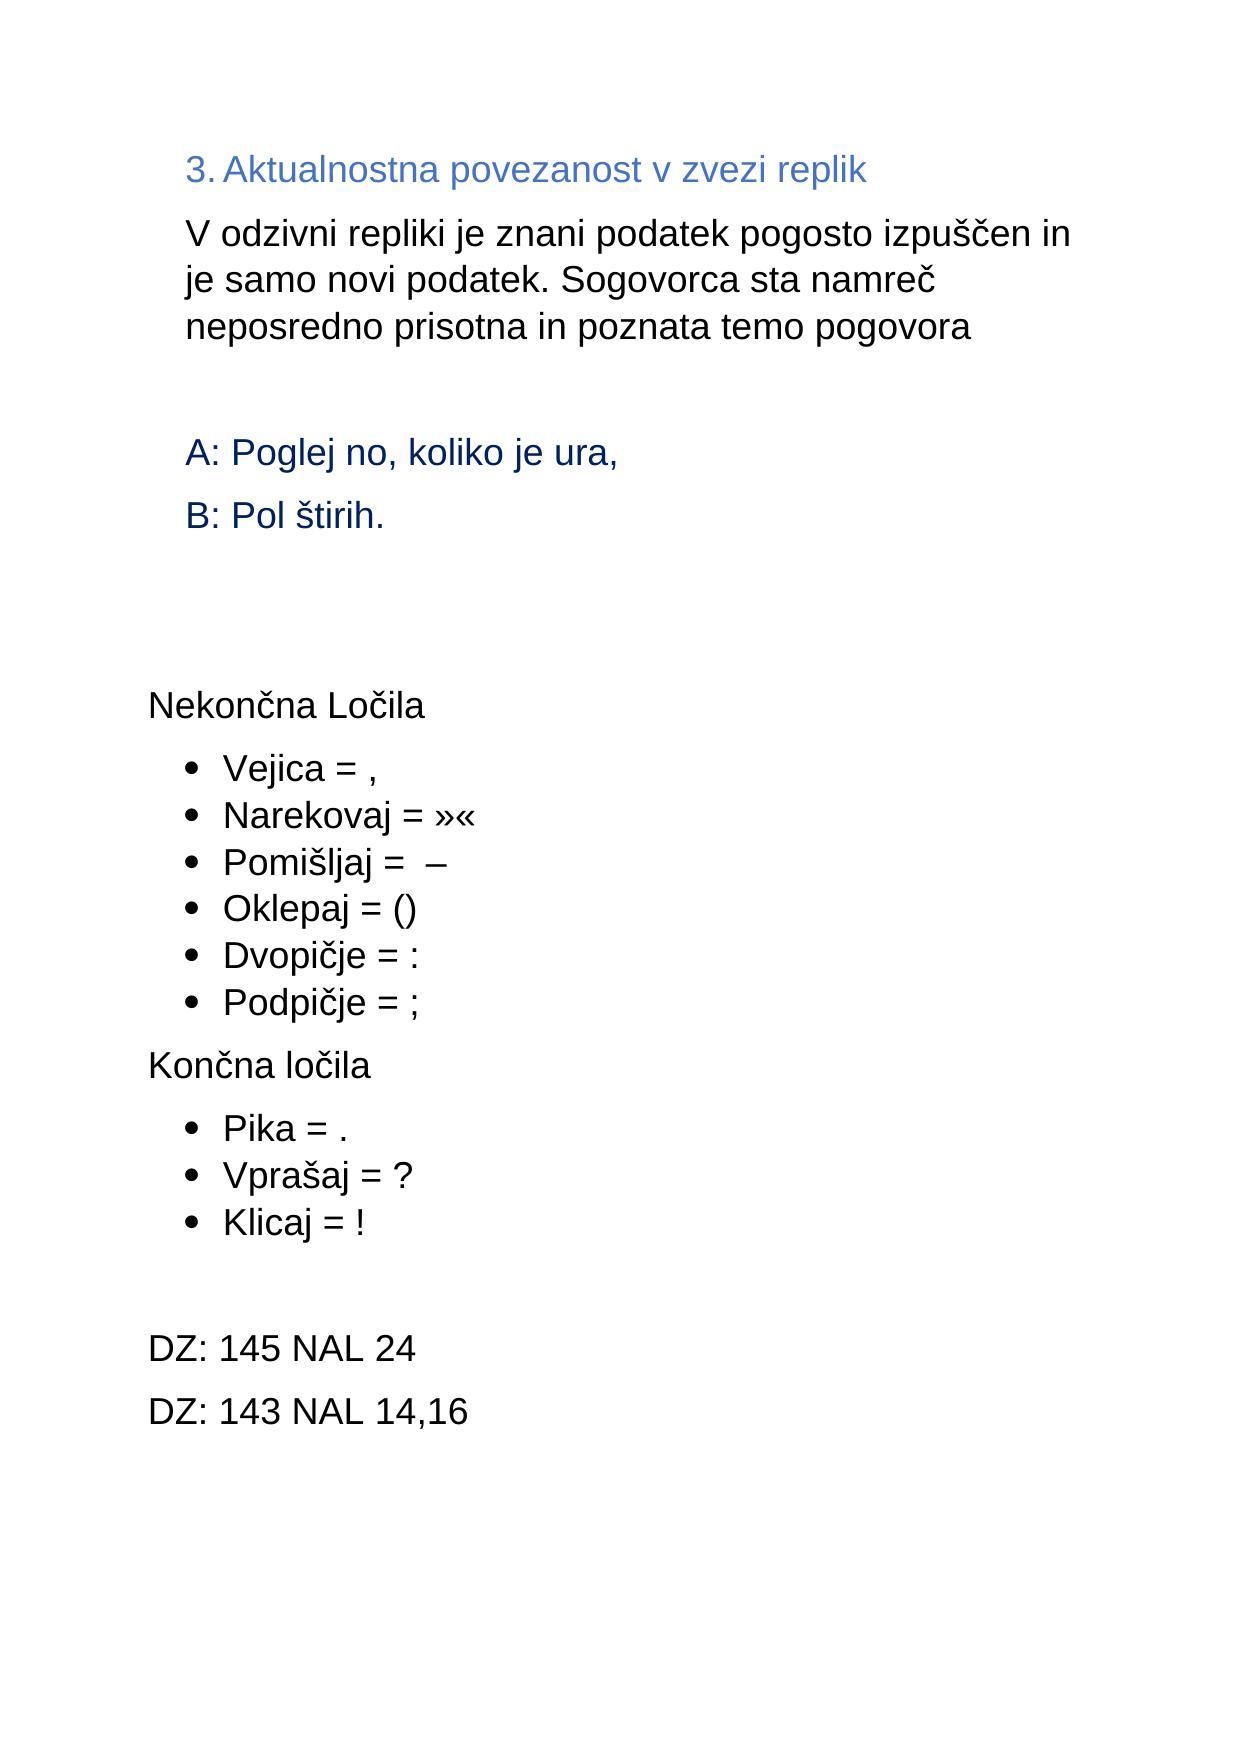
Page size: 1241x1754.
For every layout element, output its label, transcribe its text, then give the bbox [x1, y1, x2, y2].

list Podpičje = ; [185, 980, 1093, 1023]
text Končna ločila [148, 1043, 1093, 1086]
text Nekončna Ločila [148, 683, 1093, 726]
list Oklepaj = () [185, 887, 1093, 930]
list Dvopičje = : [185, 933, 1093, 976]
list Pika = . [185, 1106, 1093, 1150]
text DZ: 145 NAL 24 [148, 1326, 1093, 1369]
list Klicaj = ! [185, 1200, 1093, 1243]
list Vprašaj = ? [185, 1153, 1093, 1196]
list Pomišljaj = – [185, 840, 1093, 883]
text A: Poglej no, koliko je ura, [185, 430, 1093, 473]
text V odzivni repliki je znani podatek pogosto izpuščen in je samo novi podatek. Sogovorca sta namreč neposredno prisotna in poznata temo pogovora [185, 211, 1093, 347]
text B: Pol štirih. [185, 494, 1093, 537]
text DZ: 143 NAL 14,16 [148, 1389, 1093, 1433]
list Vejica = , [185, 747, 1093, 790]
list Aktualnostna povezanost v zvezi replik [185, 148, 1093, 191]
list Narekovaj = »« [185, 793, 1093, 836]
